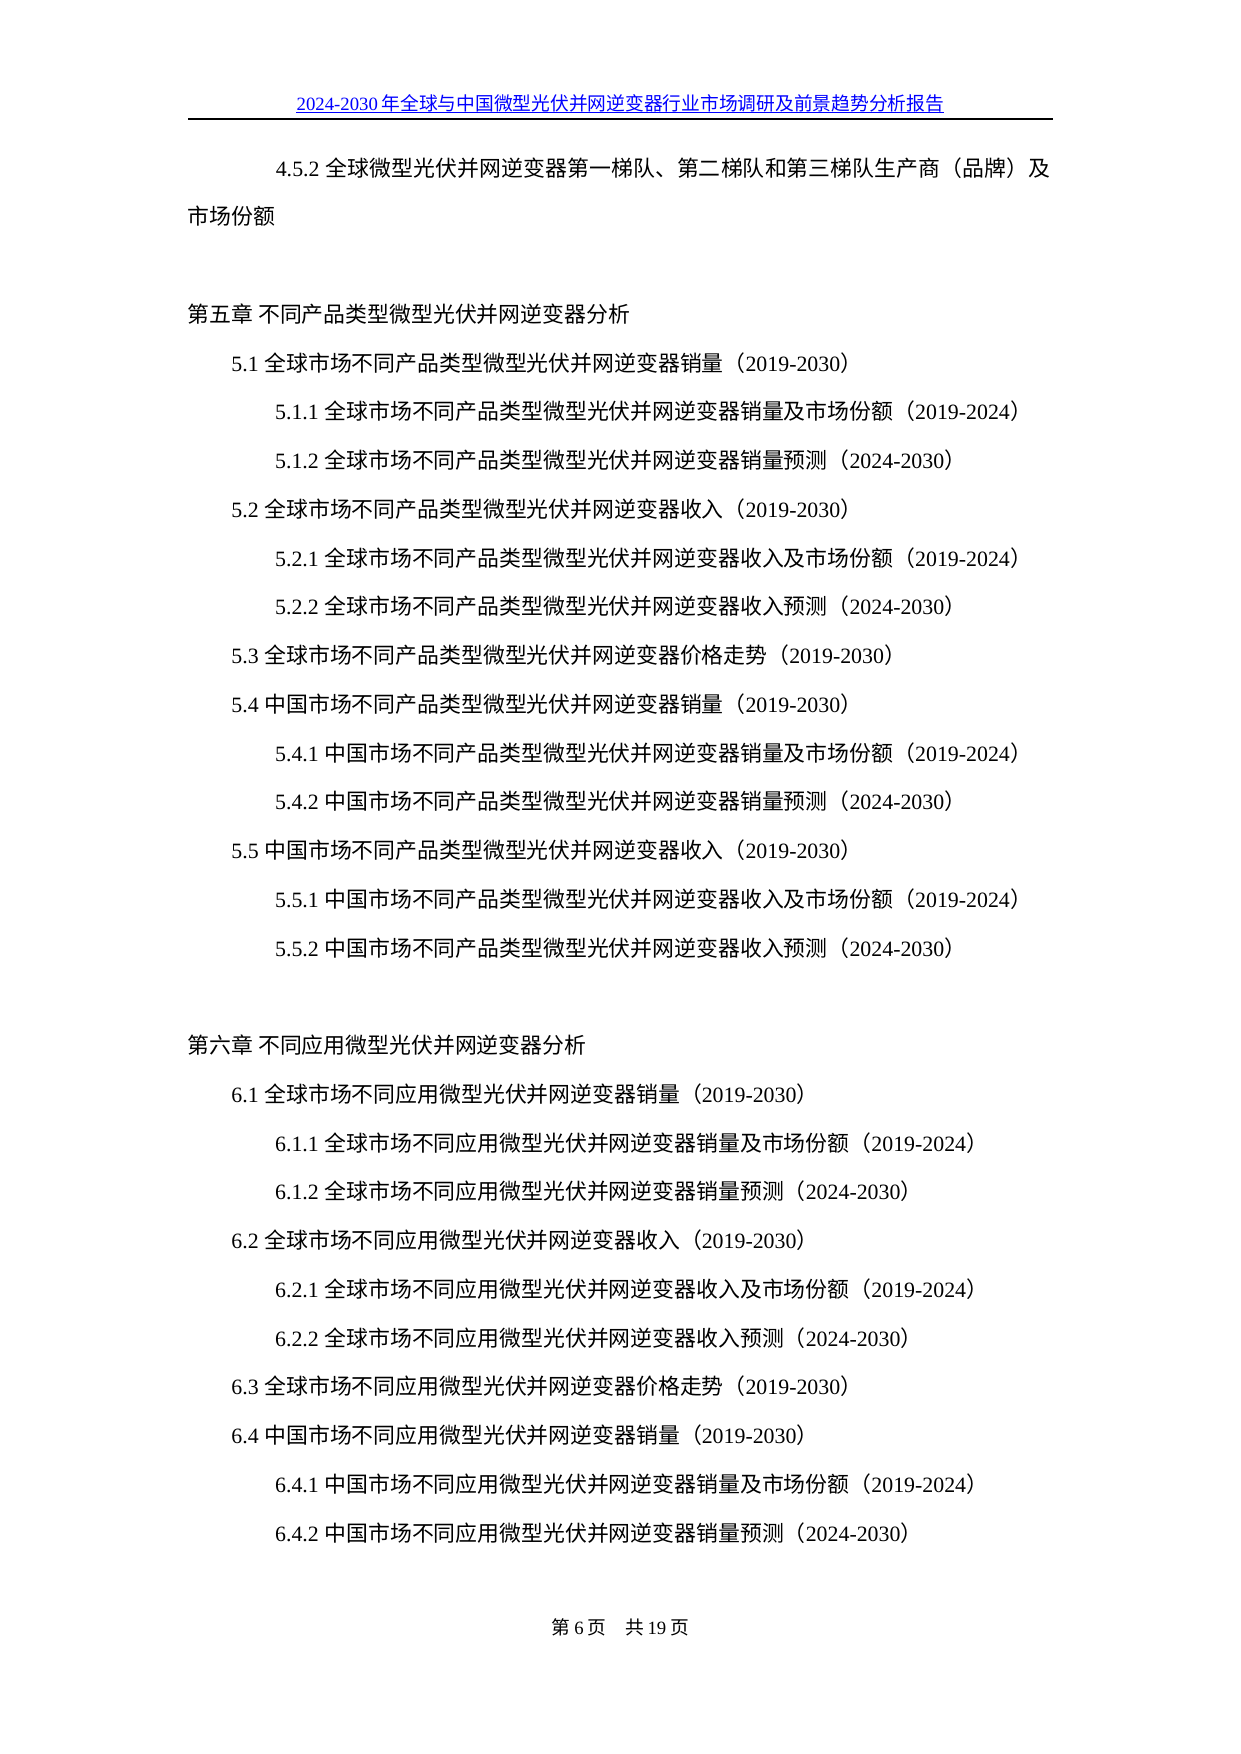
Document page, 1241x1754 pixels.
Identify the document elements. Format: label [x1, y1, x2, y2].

text [187, 150, 1053, 1548]
